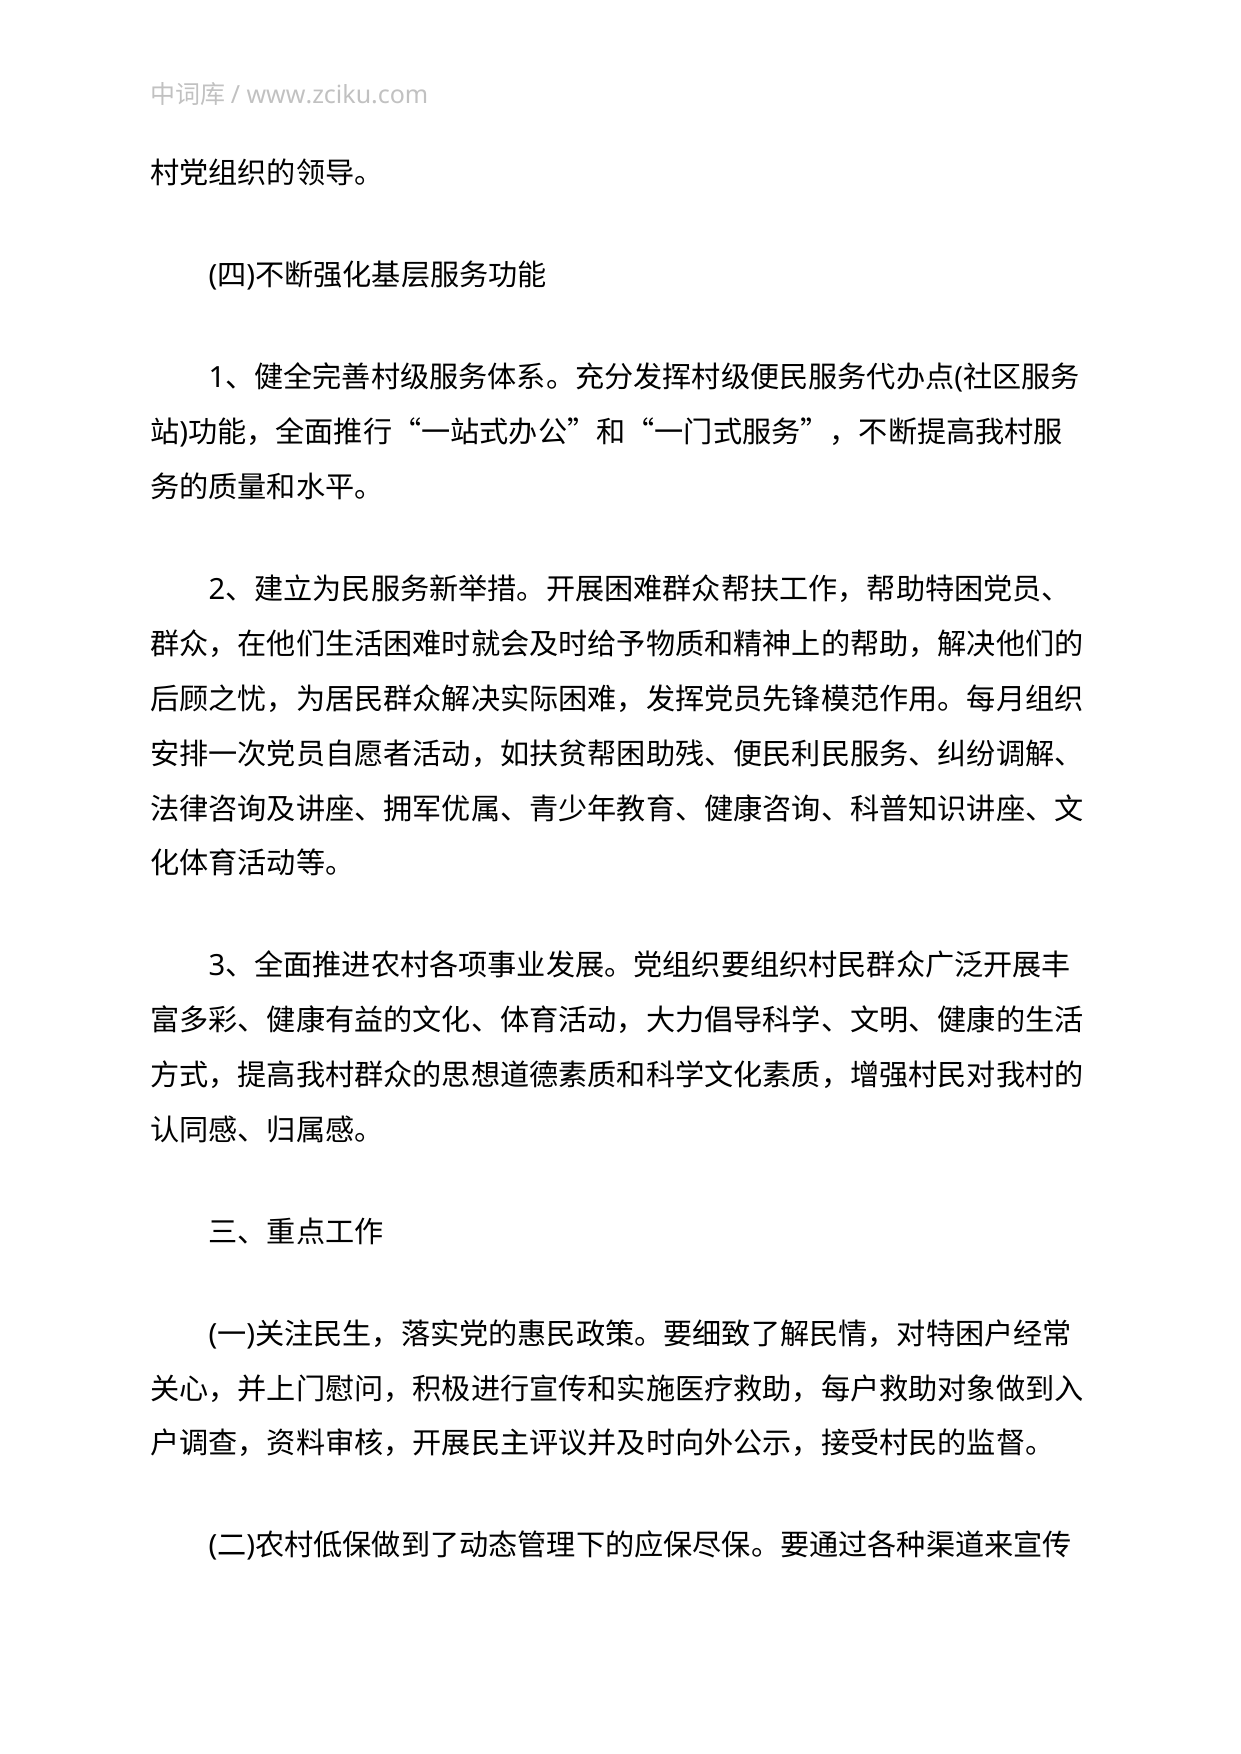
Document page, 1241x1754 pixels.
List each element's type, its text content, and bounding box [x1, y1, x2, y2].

text 1、健全完善村级服务体系。充分发挥村级便民服务代办点(社区服务站)功能，全面推行“一站式办公”和“一门式服务”，不断提高我村服务的质量和水平。 [150, 354, 1090, 506]
text 2、建立为民服务新举措。开展困难群众帮扶工作，帮助特困党员、群众，在他们生活困难时就会及时给予物质和精神上的帮助，解决他们的后顾之忧，为居民群众解决实际困难，发挥党员先锋模范作用。每月组织安排一次党员自愿者活动，如扶贫帮困助残、便民利民服务、纠纷调解、法律咨询及讲座、拥军优属、青少年教育、健康咨询、科普知识讲座、文化体育活动等。 [150, 566, 1090, 882]
text 3、全面推进农村各项事业发展。党组织要组织村民群众广泛开展丰富多彩、健康有益的文化、体育活动，大力倡导科学、文明、健康的生活方式，提高我村群众的思想道德素质和科学文化素质，增强村民对我村的认同感、归属感。 [150, 942, 1090, 1149]
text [150, 1522, 1090, 1564]
text 三、重点工作 [150, 1208, 1090, 1251]
text (一)关注民生，落实党的惠民政策。要细致了解民情，对特困户经常关心，并上门慰问，积极进行宣传和实施医疗救助，每户救助对象做到入户调查，资料审核，开展民主评议并及时向外公示，接受村民的监督。 [150, 1310, 1090, 1462]
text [150, 150, 1090, 192]
text (四)不断强化基层服务功能 [150, 252, 1090, 294]
